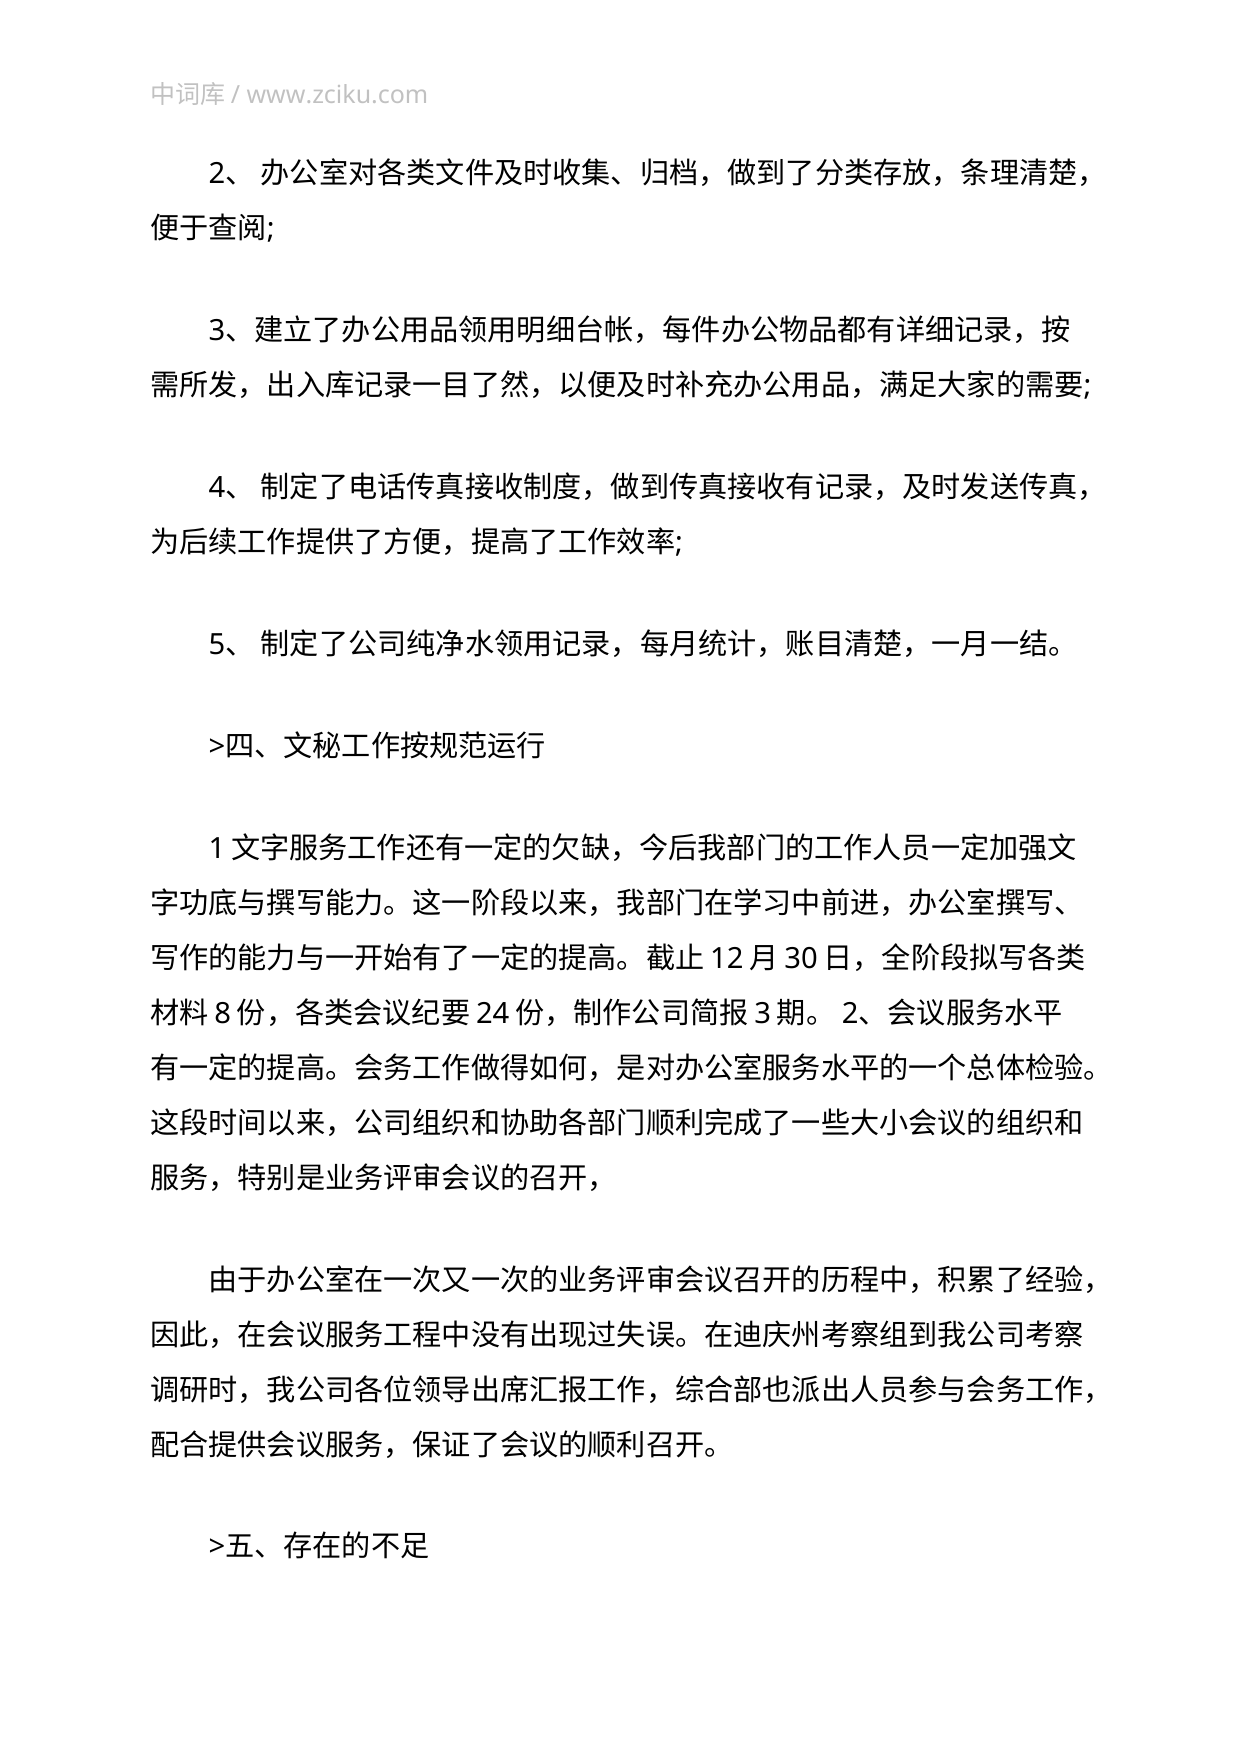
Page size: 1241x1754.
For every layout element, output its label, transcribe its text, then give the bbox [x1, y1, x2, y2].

text >四、文秘工作按规范运行 [150, 723, 1090, 765]
text 4、 制定了电话传真接收制度，做到传真接收有记录，及时发送传真，为后续工作提供了方便，提高了工作效率; [150, 464, 1090, 561]
text 由于办公室在一次又一次的业务评审会议召开的历程中，积累了经验，因此，在会议服务工程中没有出现过失误。在迪庆州考察组到我公司考察调研时，我公司各位领导出席汇报工作，综合部也派出人员参与会务工作，配合提供会议服务，保证了会议的顺利召开。 [150, 1256, 1090, 1463]
text 3、建立了办公用品领用明细台帐，每件办公物品都有详细记录，按需所发，出入库记录一目了然，以便及时补充办公用品，满足大家的需要; [150, 307, 1090, 404]
text >五、存在的不足 [150, 1523, 1090, 1565]
text 5、 制定了公司纯净水领用记录，每月统计，账目清楚，一月一结。 [150, 621, 1090, 663]
text 1文字服务工作还有一定的欠缺，今后我部门的工作人员一定加强文字功底与撰写能力。这一阶段以来，我部门在学习中前进，办公室撰写、写作的能力与一开始有了一定的提高。截止12月30日，全阶段拟写各类材料8份，各类会议纪要24份，制作公司简报3期。 2、会议服务水平有一定的提高。会务工作做得如何，是对办公室服务水平的一个总体检验。这段时间以来，公司组织和协助各部门顺利完成了一些大小会议的组织和服务，特别是业务评审会议的召开， [150, 825, 1090, 1197]
text 2、 办公室对各类文件及时收集、归档，做到了分类存放，条理清楚，便于查阅; [150, 150, 1090, 247]
